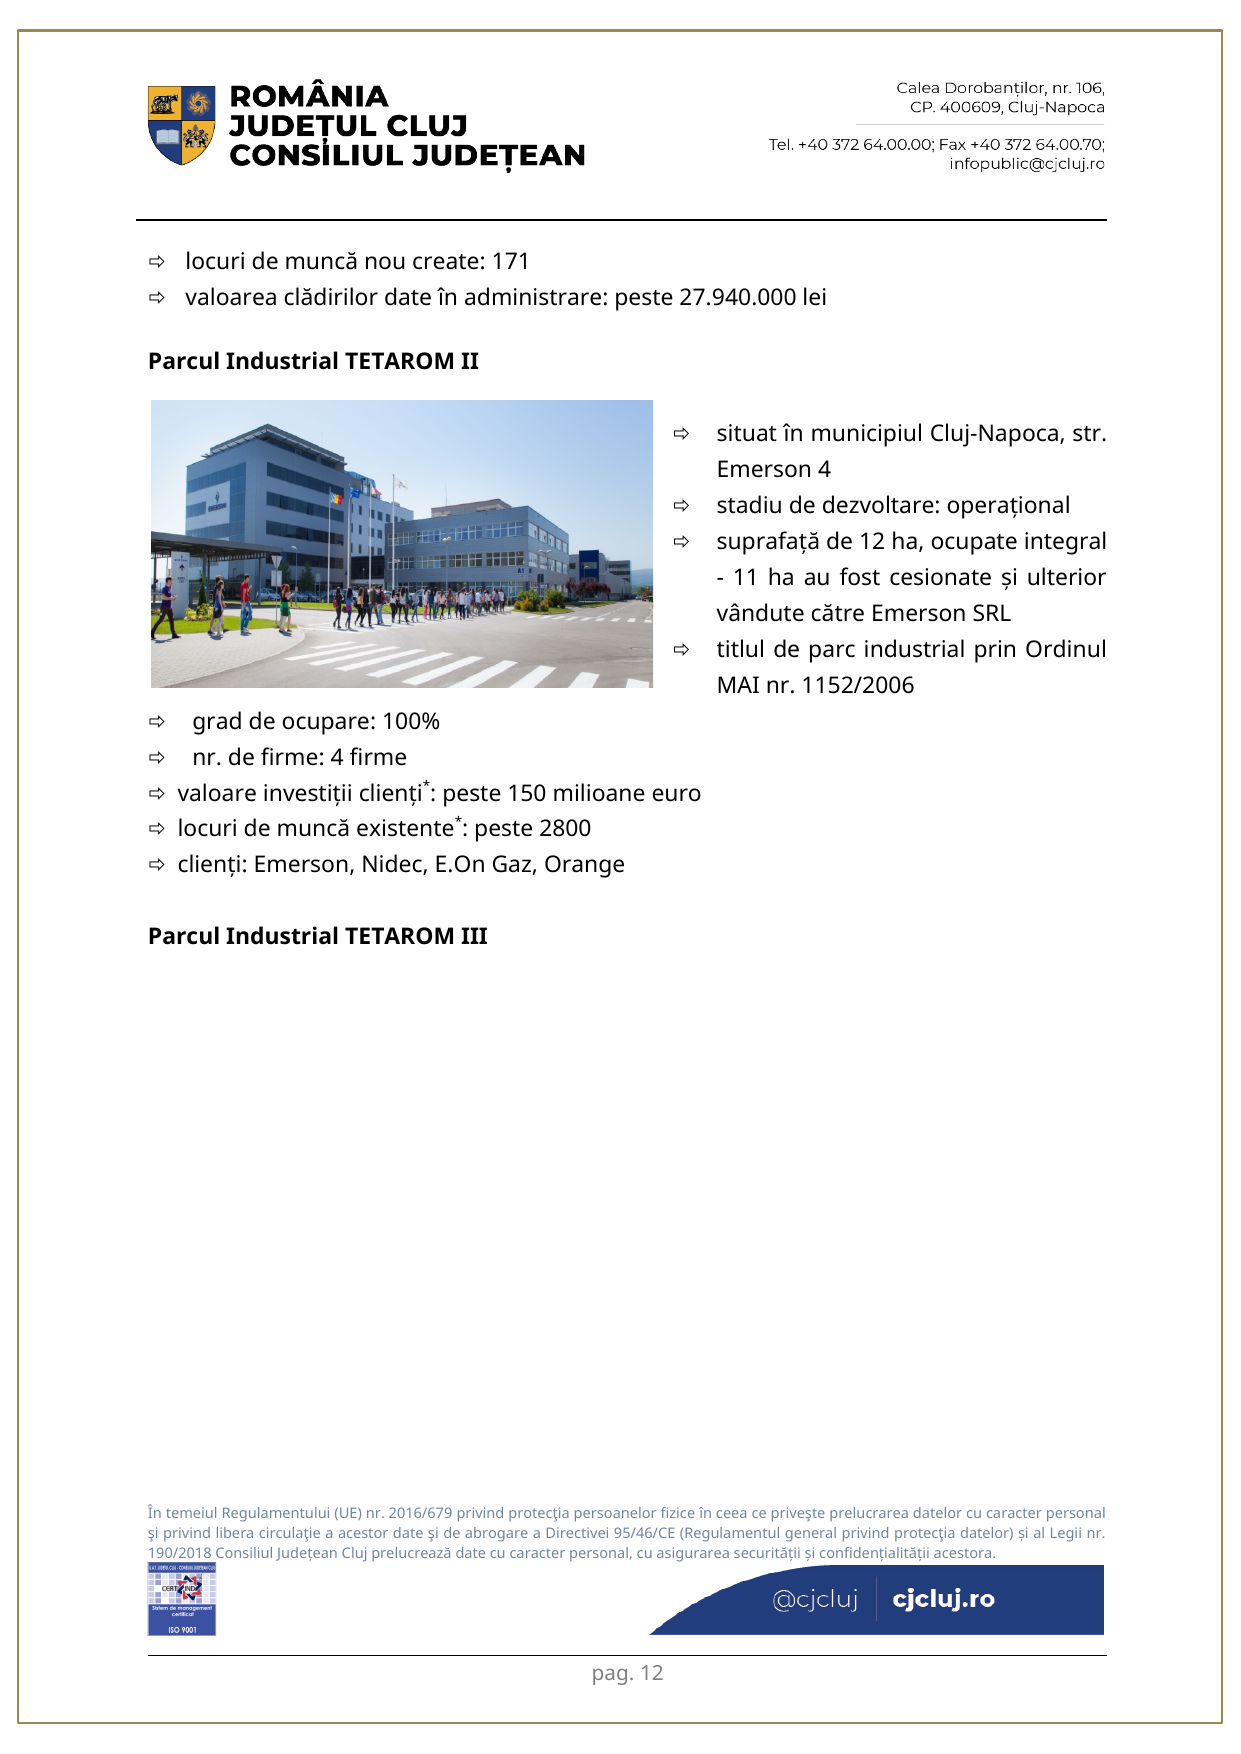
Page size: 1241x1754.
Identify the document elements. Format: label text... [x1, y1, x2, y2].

list nr. de firme: 4 firme [148, 741, 1107, 772]
list locuri de muncă nou create: 171 [148, 244, 1107, 276]
picture [648, 1565, 1104, 1635]
text Parcul Industrial TETAROM II [148, 345, 1107, 376]
list stadiu de dezvoltare: operațional [653, 489, 1107, 520]
list grad de ocupare: 100% [148, 704, 1107, 736]
picture [147, 79, 585, 173]
list valoarea clădirilor date în administrare: peste 27.940.000 lei [148, 281, 1107, 312]
list suprafaţă de 12 ha, ocupate integral - 11 ha au fost cesionate și ulterior vândute către Emerson SRL [653, 525, 1107, 628]
list valoare investiții clienți*: peste 150 milioane euro [148, 776, 1107, 808]
picture [150, 400, 653, 687]
list situat în municipiul Cluj-Napoca, str. Emerson 4 [653, 417, 1107, 484]
text Parcul Industrial TETAROM III [148, 920, 1107, 951]
list locuri de muncă existente*: peste 2800 [148, 812, 1107, 844]
picture [768, 79, 1105, 173]
list titlul de parc industrial prin Ordinul MAI nr. 1152/2006 [148, 633, 1107, 700]
picture [147, 1562, 217, 1636]
list clienţi: Emerson, Nidec, E.On Gaz, Orange [148, 848, 1107, 879]
